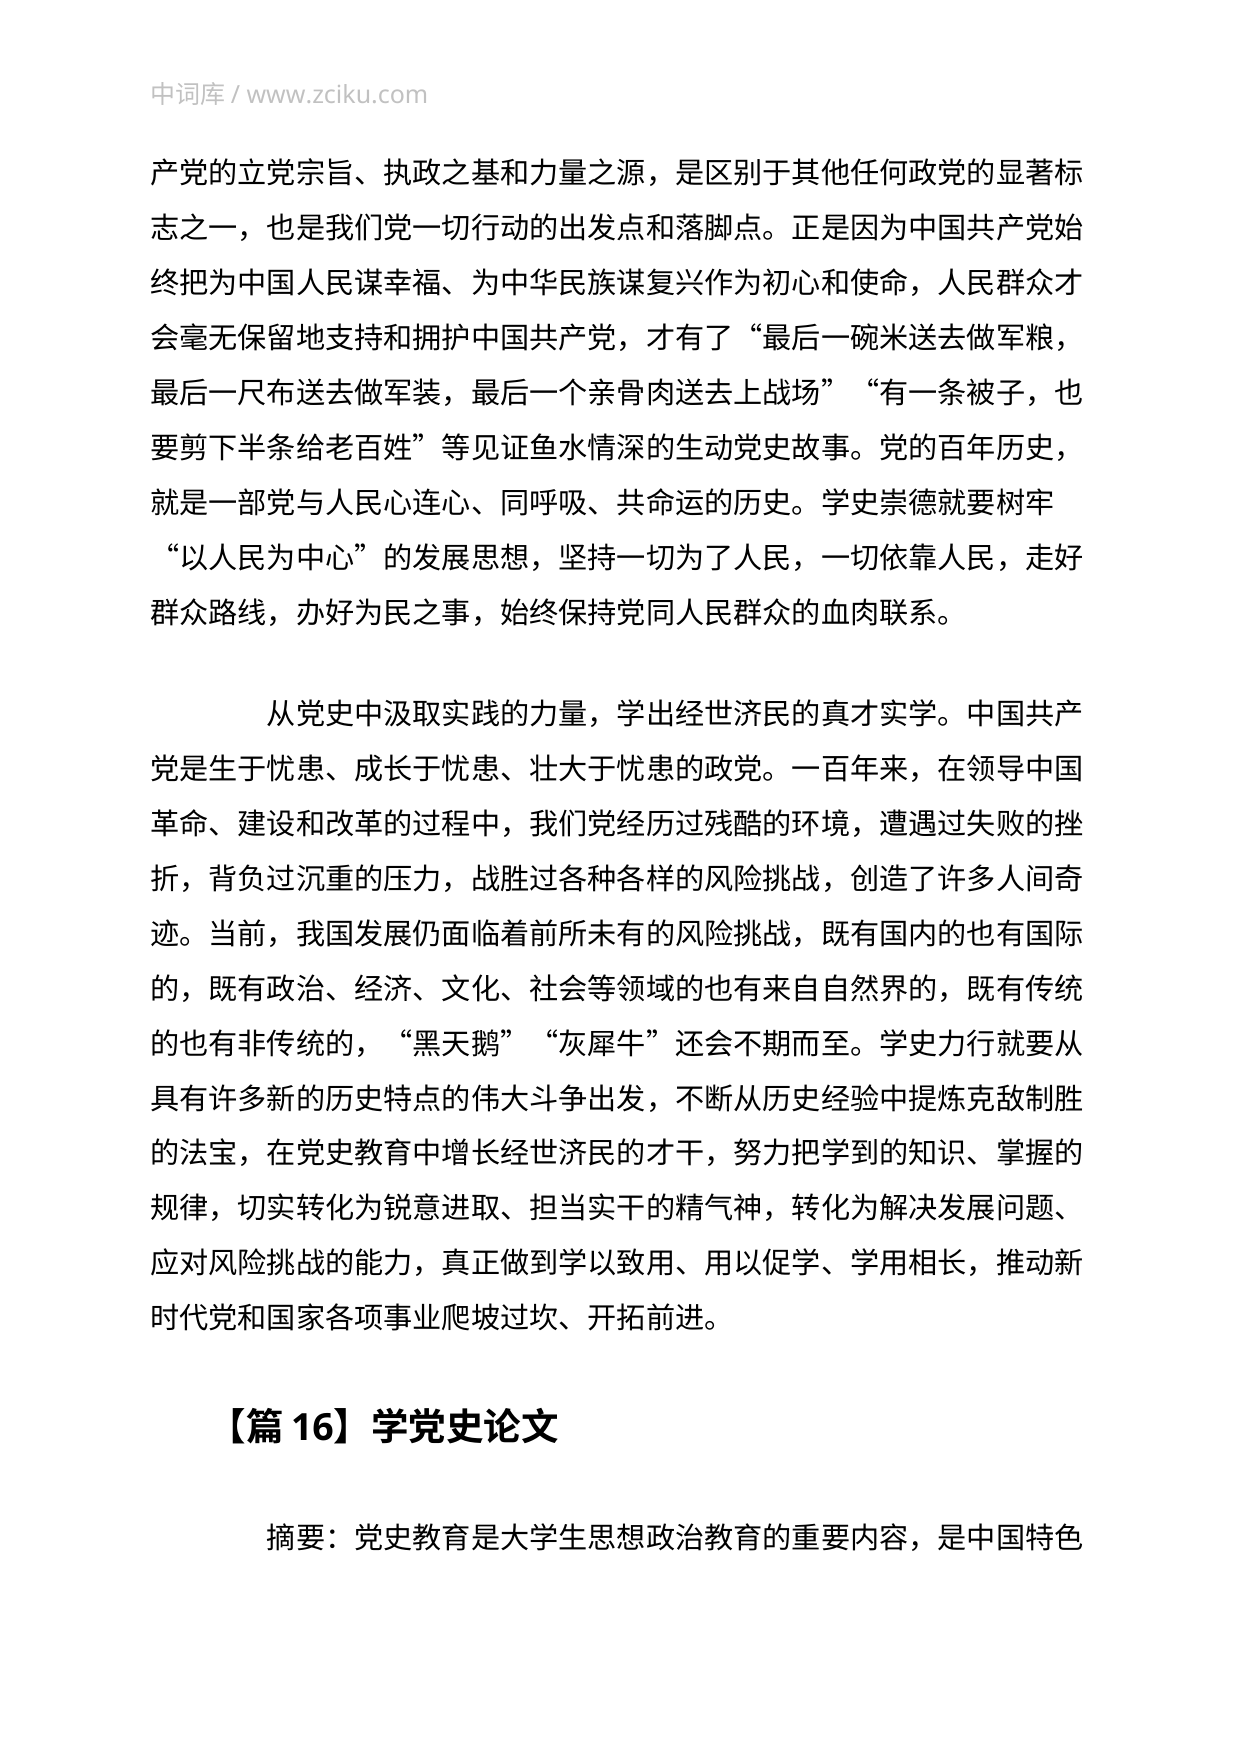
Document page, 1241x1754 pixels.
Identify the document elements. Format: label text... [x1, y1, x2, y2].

text 从党史中汲取实践的力量，学出经世济民的真才实学。中国共产党是生于忧患、成长于忧患、壮大于忧患的政党。一百年来，在领导中国革命、建设和改革的过程中，我们党经历过残酷的环境，遭遇过失败的挫折，背负过沉重的压力，战胜过各种各样的风险挑战，创造了许多人间奇迹。当前，我国发展仍面临着前所未有的风险挑战，既有国内的也有国际的，既有政治、经济、文化、社会等领域的也有来自自然界的，既有传统的也有非传统的，“黑天鹅”“灰犀牛”还会不期而至。学史力行就要从具有许多新的历史特点的伟大斗争出发，不断从历史经验中提炼克敌制胜的法宝，在党史教育中增长经世济民的才干，努力把学到的知识、掌握的规律，切实转化为锐意进取、担当实干的精气神，转化为解决发展问题、应对风险挑战的能力，真正做到学以致用、用以促学、学用相长，推动新时代党和国家各项事业爬坡过坎、开拓前进。 [150, 691, 1090, 1337]
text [150, 1514, 1090, 1556]
text 【篇16】学党史论文 [150, 1397, 1090, 1451]
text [150, 150, 1090, 631]
